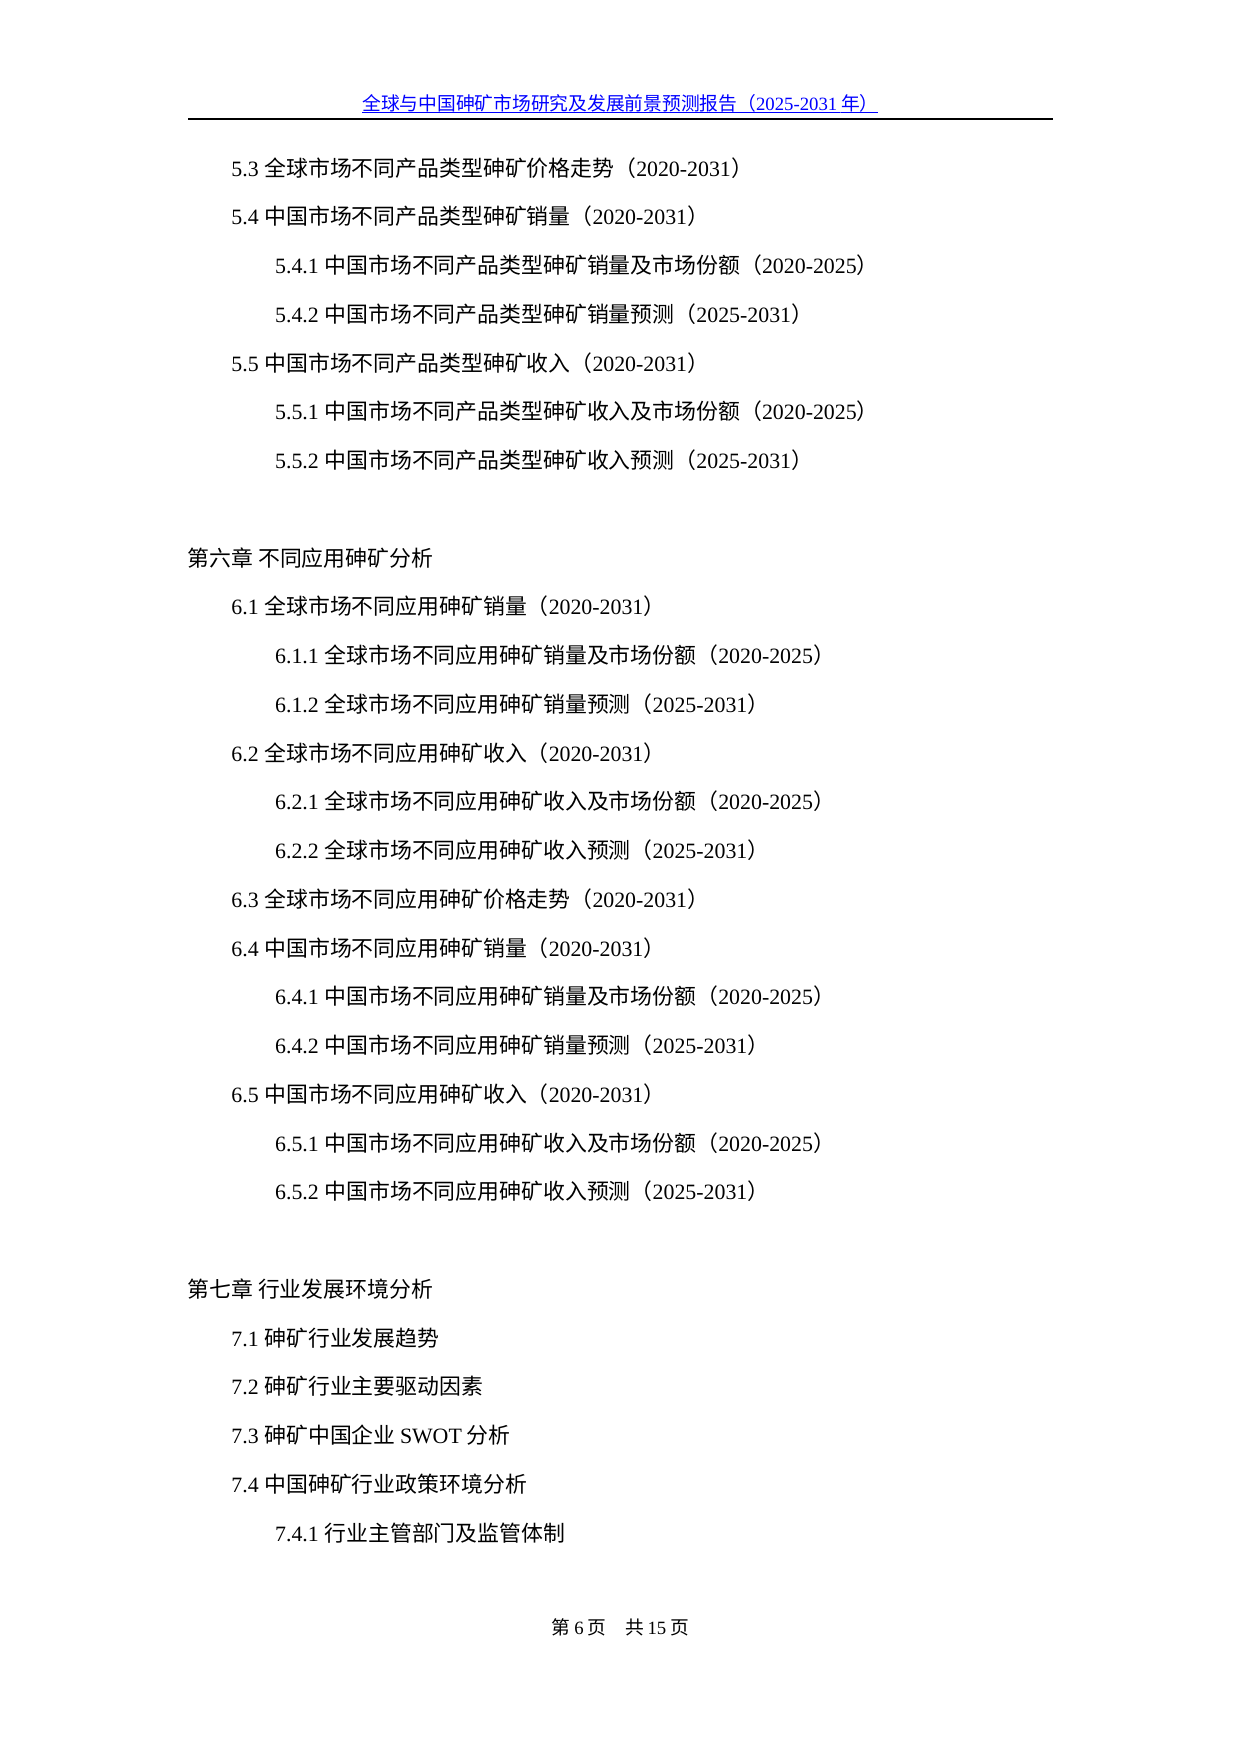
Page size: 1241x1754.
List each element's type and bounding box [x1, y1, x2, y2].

text [187, 150, 1053, 1548]
